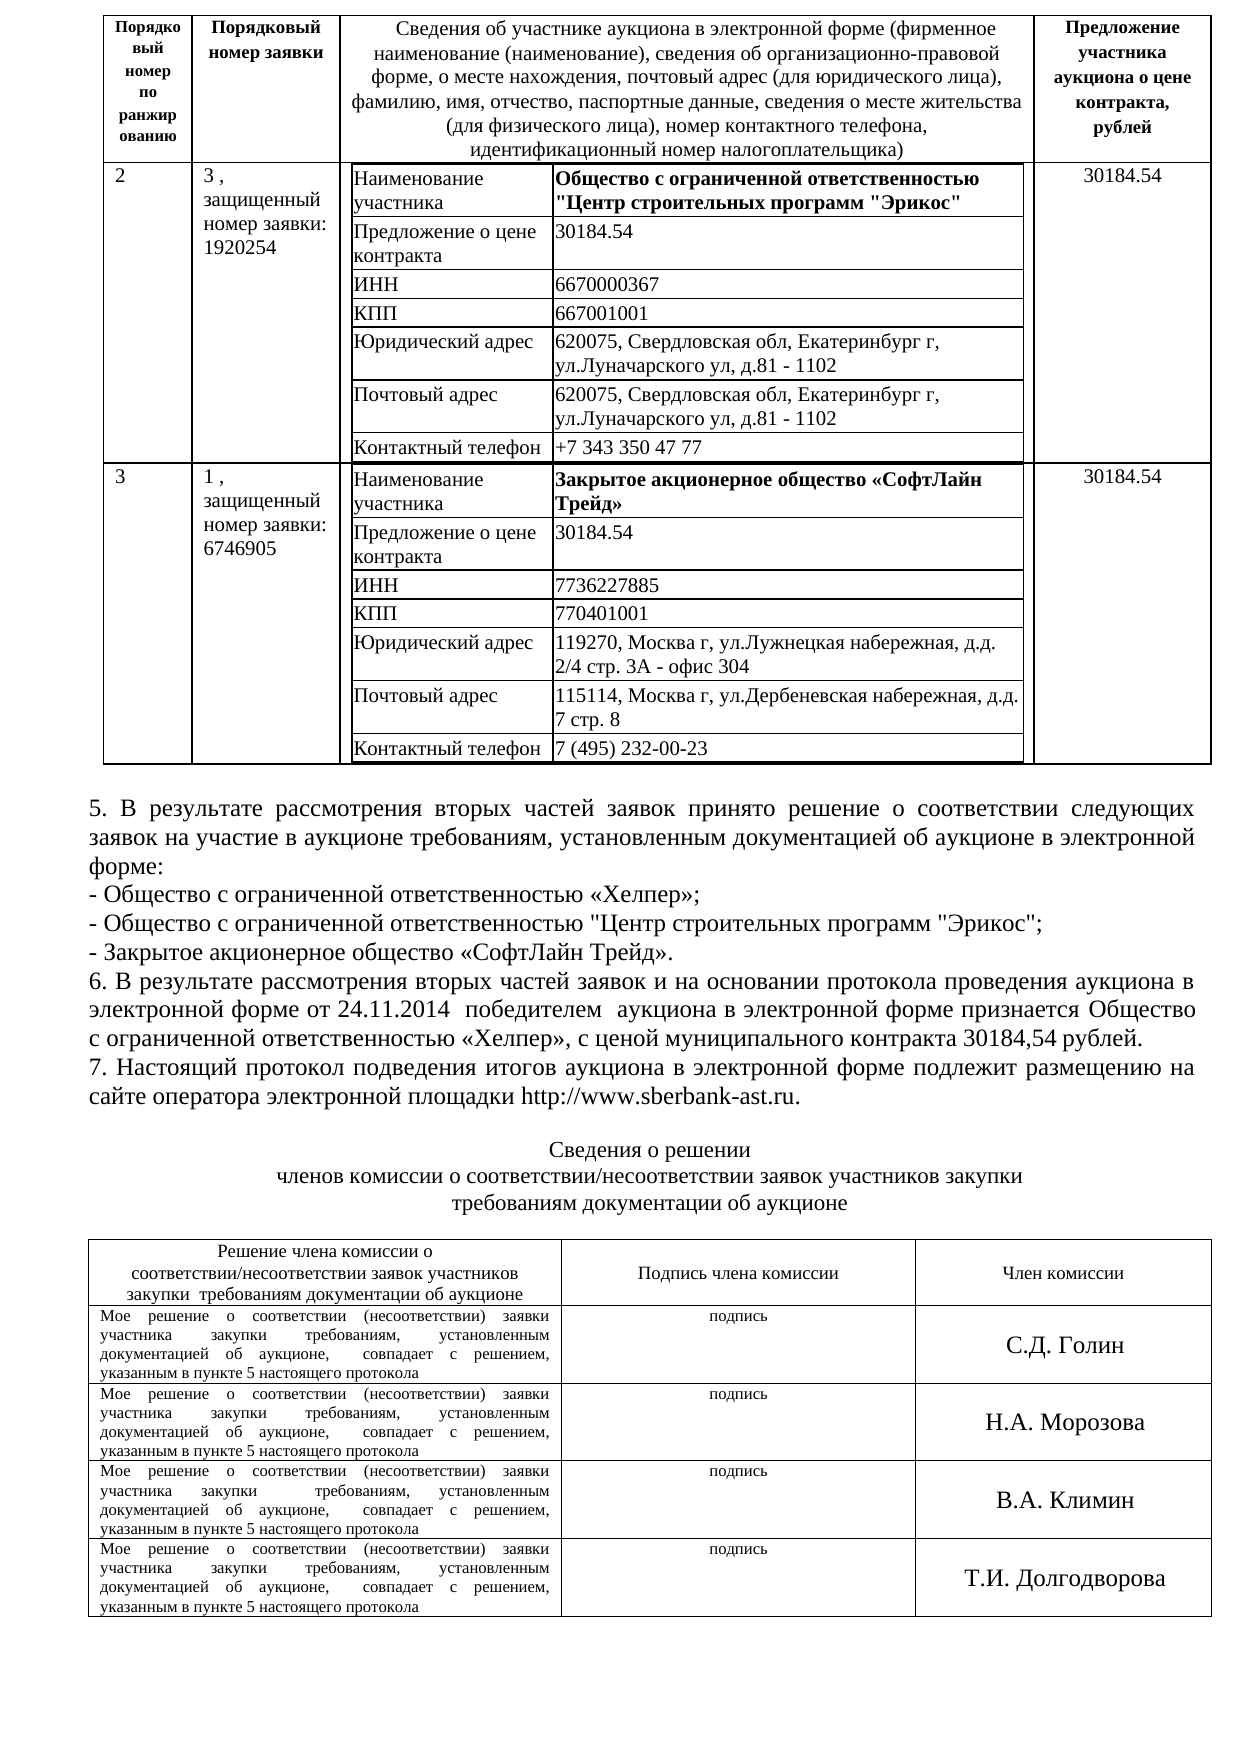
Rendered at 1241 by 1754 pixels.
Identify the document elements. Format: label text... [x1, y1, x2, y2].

table_cell 3 [104, 464, 191, 763]
table_cell подпись [562, 1461, 915, 1538]
table_cell В.А. Климин [916, 1461, 1211, 1538]
table_cell [554, 299, 1023, 326]
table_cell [89, 1539, 561, 1616]
table_cell [554, 433, 1023, 461]
table_header Член комиссии [916, 1240, 1211, 1305]
table_cell подпись [562, 1384, 915, 1460]
table_cell [353, 734, 552, 761]
table_cell Н.А. Морозова [916, 1384, 1211, 1460]
table_cell 3 , защищенный номер заявки: 1920254 [193, 163, 339, 462]
table_cell [1024, 163, 1033, 462]
text требованиям документации об аукционе [103, 1188, 1196, 1215]
table_cell [353, 299, 552, 326]
table_cell 30184.54 [1035, 163, 1210, 462]
text Сведения о решении [103, 1136, 1196, 1162]
text - Закрытое акционерное общество «СофтЛайн Трейд». [89, 937, 1196, 966]
text 5. В результате рассмотрения вторых частей заявок принято решение о соответствии следующих заявок на участие в аукционе требованиям, установленным документацией об аукционе в электронной форме: [89, 793, 1196, 879]
table_header Порядковый номер заявки [193, 16, 339, 161]
table_cell [554, 518, 1023, 569]
table_cell подпись [562, 1306, 915, 1382]
table_cell [353, 681, 552, 733]
table_cell С.Д. Голин [916, 1306, 1211, 1382]
table_cell [353, 600, 552, 627]
text 7. Настоящий протокол подведения итогов аукциона в электронной форме подлежит размещению на сайте оператора электронной площадки http://www.sberbank-ast.ru. [89, 1052, 1196, 1109]
table_cell [554, 270, 1023, 298]
text 6. В результате рассмотрения вторых частей заявок и на основании протокола проведения аукциона в электронной форме от 24.11.2014 победителем аукциона в электронной форме признается Общество с ограниченной ответственностью «Хелпер», с ценой муниципального контракта 30184,54 рублей. [89, 966, 1196, 1052]
text - Общество с ограниченной ответственностью "Центр строительных программ "Эрикос"; [89, 908, 1196, 937]
table_cell [353, 165, 552, 216]
table_header Предложение участника аукциона о цене контракта, рублей [1035, 16, 1210, 161]
table_header Подпись члена комиссии [562, 1240, 915, 1305]
text - Общество с ограниченной ответственностью «Хелпер»; [89, 879, 1196, 908]
table_cell 1 , защищенный номер заявки: 6746905 [193, 464, 339, 763]
table_cell подпись [562, 1539, 915, 1616]
table_cell [353, 433, 552, 461]
table_cell Т.И. Долгодворова [916, 1539, 1211, 1616]
text членов комиссии о соответствии/несоответствии заявок участников закупки [103, 1162, 1196, 1188]
table_cell [554, 465, 1023, 517]
table_cell [1024, 464, 1033, 763]
table_header Сведения об участнике аукциона в электронной форме (фирменное наименование (наименование), сведения об организационно-правовой форме, о месте нахождения, почтовый адрес (для юридического лица), фамилию, имя, отчество, паспортные данные, сведения о месте жительства (для физического лица), номер контактного телефона, идентификационный номер налогоплательщика) [341, 16, 1033, 161]
table_header Порядковый номер по ранжированию [104, 16, 191, 161]
table_cell [353, 518, 552, 569]
table_cell [353, 328, 552, 379]
table_cell [554, 217, 1023, 269]
table_cell [353, 465, 552, 517]
table_cell [554, 165, 1023, 216]
table_cell 30184.54 [1035, 464, 1210, 763]
table_cell [341, 163, 351, 462]
table_cell [554, 571, 1023, 598]
table_cell [353, 270, 552, 298]
table_cell 2 [104, 163, 191, 462]
table_cell [554, 681, 1023, 733]
table_cell [353, 628, 552, 680]
table_cell [554, 328, 1023, 379]
table_cell [353, 381, 552, 432]
table_cell [554, 381, 1023, 432]
table_cell [554, 734, 1023, 761]
table_cell [554, 600, 1023, 627]
table_header Решение члена комиссии о соответствии/несоответствии заявок участников закупки требованиям документации об аукционе [89, 1240, 561, 1305]
table_cell [353, 571, 552, 598]
table_cell [341, 464, 351, 763]
table_cell [554, 628, 1023, 680]
table_cell [353, 217, 552, 269]
